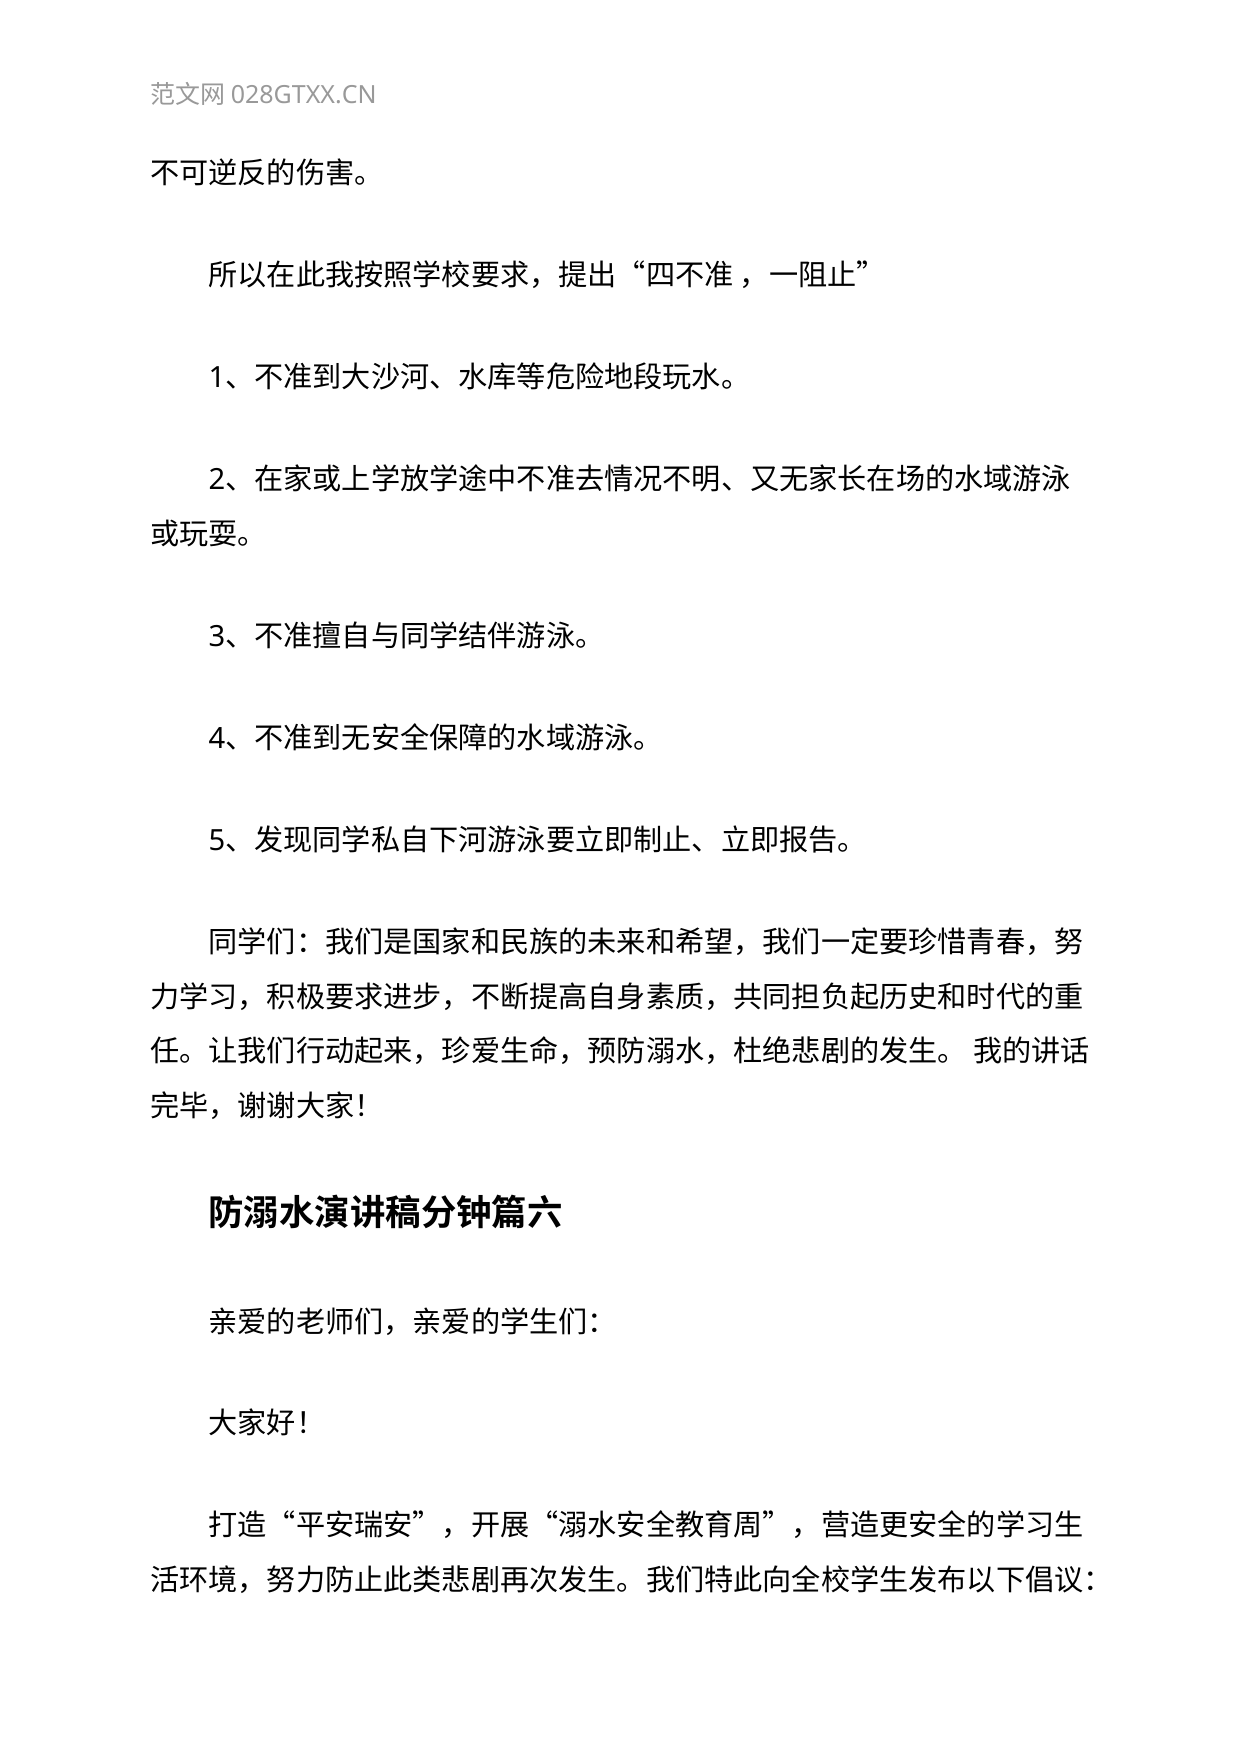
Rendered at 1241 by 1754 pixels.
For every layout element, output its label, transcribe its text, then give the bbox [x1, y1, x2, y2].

text 亲爱的老师们，亲爱的学生们： [150, 1298, 1090, 1340]
text 3、不准擅自与同学结伴游泳。 [150, 612, 1090, 655]
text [150, 150, 1090, 192]
text 大家好！ [150, 1400, 1090, 1442]
text 打造“平安瑞安”，开展“溺水安全教育周”，营造更安全的学习生活环境，努力防止此类悲剧再次发生。我们特此向全校学生发布以下倡议： [150, 1502, 1090, 1599]
text 1、不准到大沙河、水库等危险地段玩水。 [150, 353, 1090, 396]
text 同学们：我们是国家和民族的未来和希望，我们一定要珍惜青春，努力学习，积极要求进步，不断提高自身素质，共同担负起历史和时代的重任。让我们行动起来，珍爱生命，预防溺水，杜绝悲剧的发生。 我的讲话完毕，谢谢大家！ [150, 918, 1090, 1125]
text 4、不准到无安全保障的水域游泳。 [150, 714, 1090, 757]
text 5、发现同学私自下河游泳要立即制止、立即报告。 [150, 816, 1090, 859]
text 所以在此我按照学校要求，提出“四不准 ，一阻止” [150, 252, 1090, 294]
text 2、在家或上学放学途中不准去情况不明、又无家长在场的水域游泳或玩耍。 [150, 456, 1090, 553]
text 防溺水演讲稿分钟篇六 [150, 1185, 1090, 1236]
